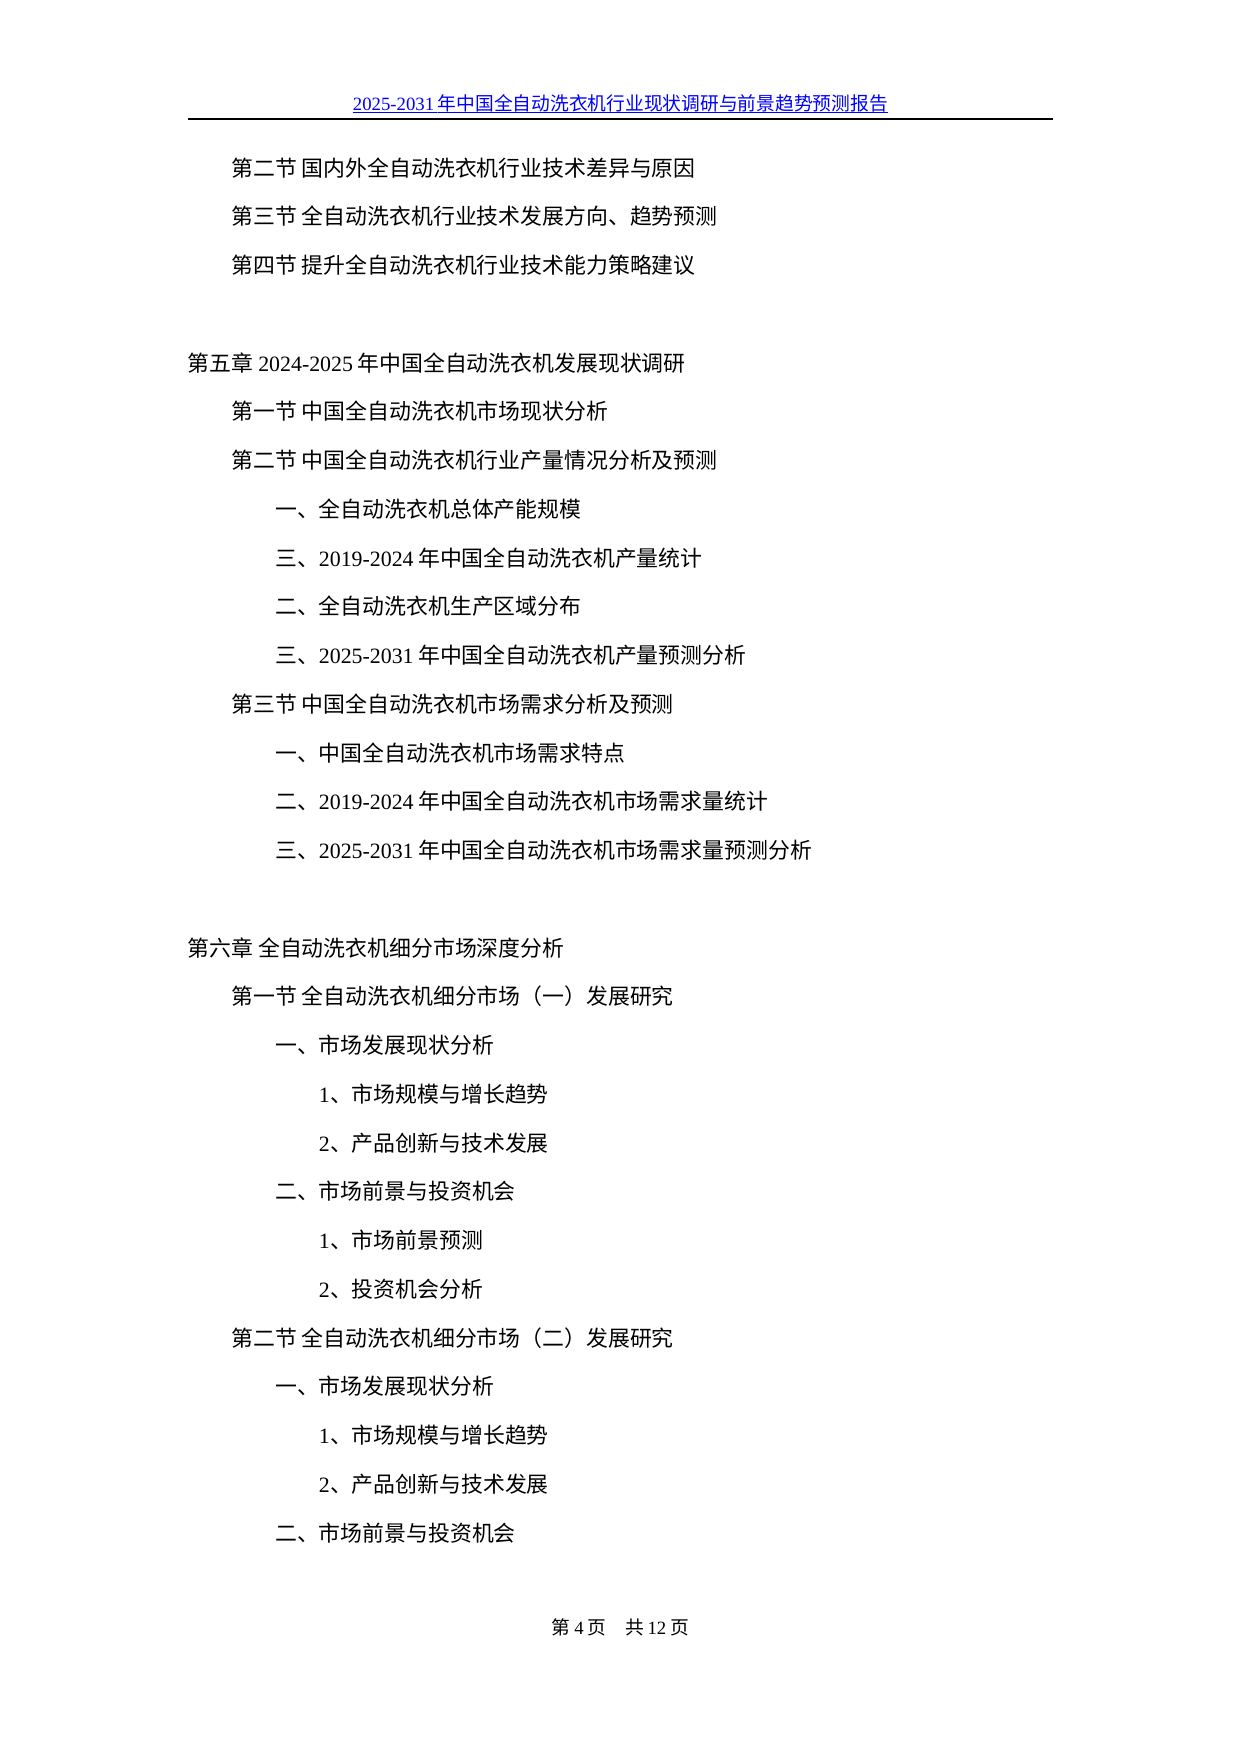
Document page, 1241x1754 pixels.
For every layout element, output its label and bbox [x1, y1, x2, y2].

text [187, 150, 1053, 1548]
